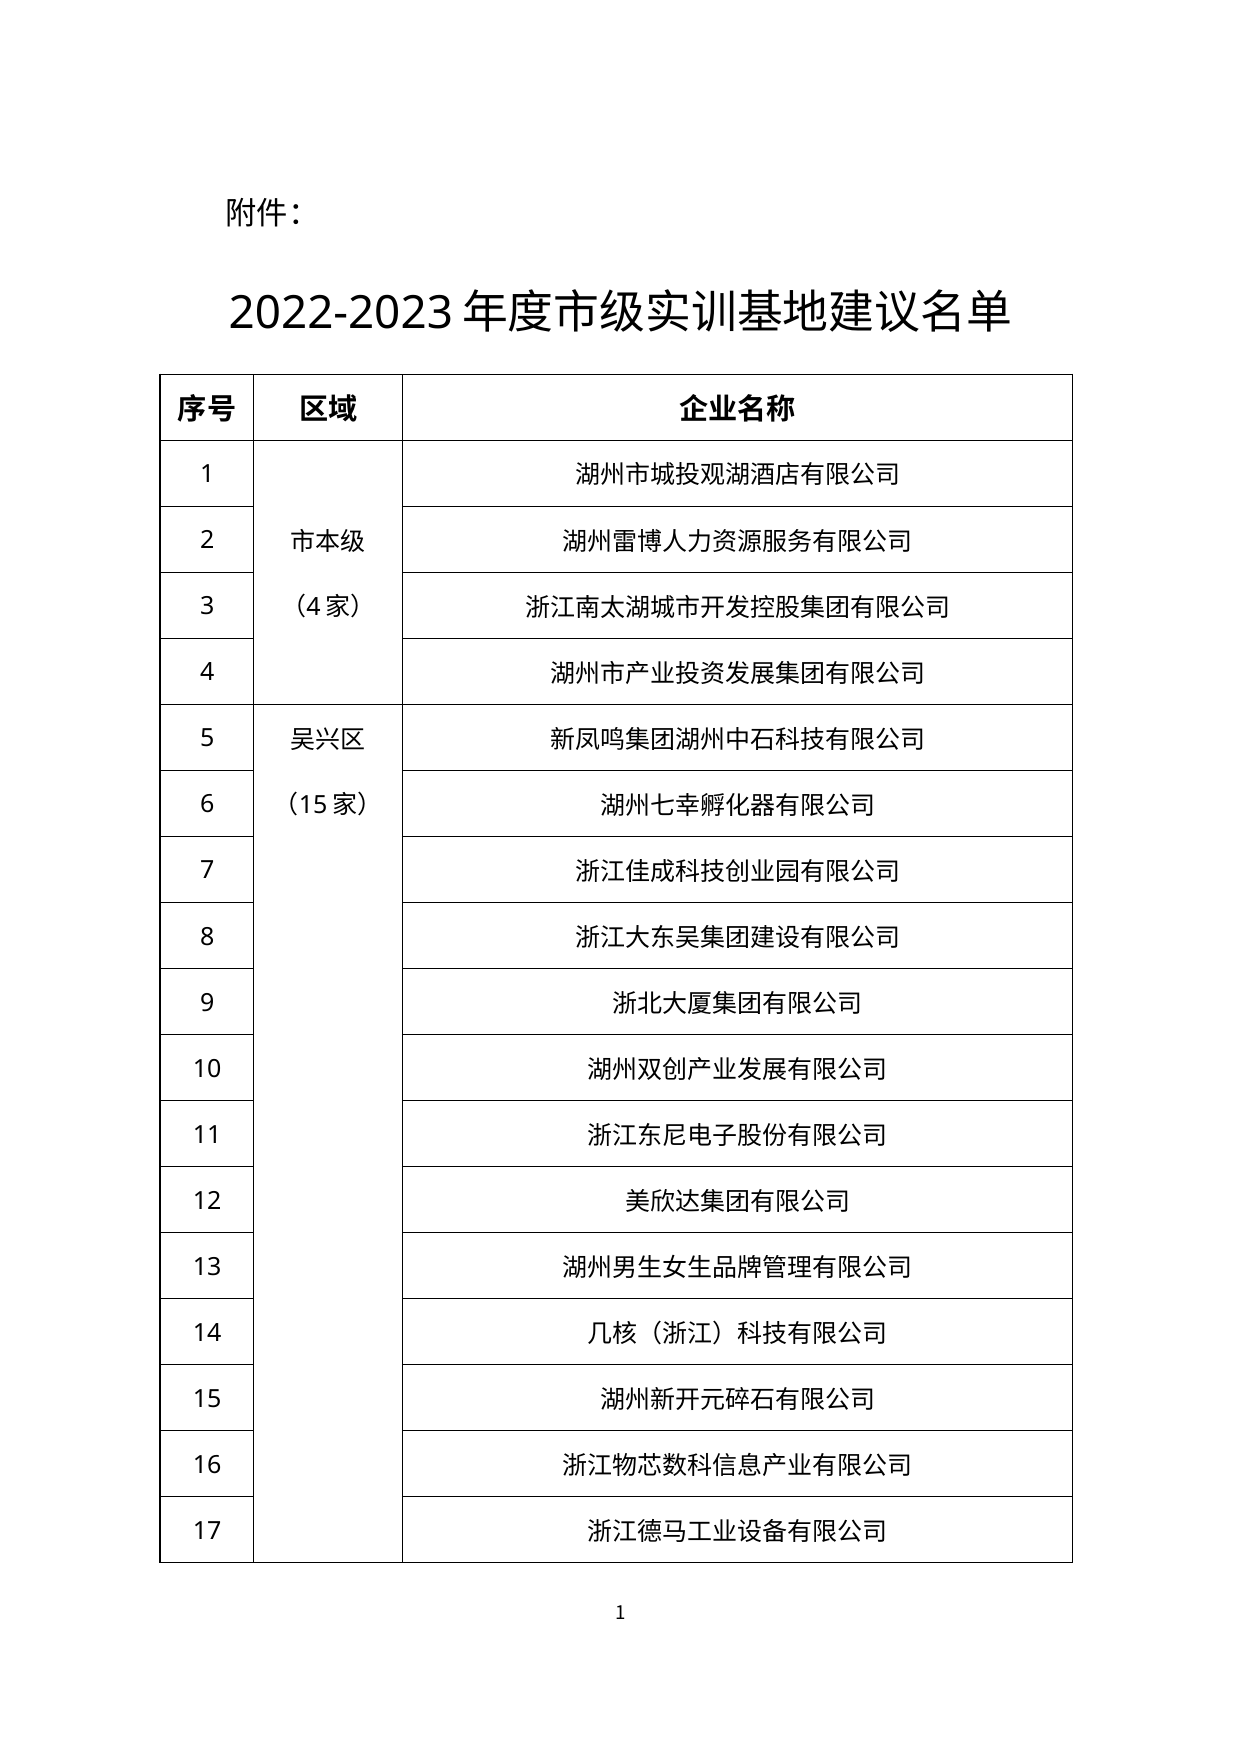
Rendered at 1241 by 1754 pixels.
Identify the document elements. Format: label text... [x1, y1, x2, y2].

table_cell 浙江佳成科技创业园有限公司 [403, 837, 1072, 902]
table_cell 6 [161, 771, 253, 836]
table_cell 3 [161, 573, 253, 638]
table_cell 湖州市城投观湖酒店有限公司 [403, 441, 1072, 506]
table_cell 湖州雷博人力资源服务有限公司 [403, 507, 1072, 572]
table_cell 5 [161, 705, 253, 770]
text 2022-2023年度市级实训基地建议名单 [171, 259, 1069, 357]
table_cell 8 [161, 903, 253, 968]
table_cell 15 [161, 1365, 253, 1430]
table_cell 吴兴区 （15家） [254, 705, 402, 1562]
table_cell 湖州新开元碎石有限公司 [403, 1365, 1072, 1430]
table_cell 浙江南太湖城市开发控股集团有限公司 [403, 573, 1072, 638]
table_cell 7 [161, 837, 253, 902]
table_cell 浙北大厦集团有限公司 [403, 969, 1072, 1034]
table_cell 16 [161, 1431, 253, 1496]
table_cell 湖州双创产业发展有限公司 [403, 1035, 1072, 1100]
table_cell 市本级 （4家） [254, 441, 402, 704]
table_cell 几核（浙江）科技有限公司 [403, 1299, 1072, 1364]
table_cell 浙江德马工业设备有限公司 [403, 1497, 1072, 1562]
table_cell 10 [161, 1035, 253, 1100]
table_cell 4 [161, 639, 253, 704]
table_cell 11 [161, 1101, 253, 1166]
table_cell 9 [161, 969, 253, 1034]
table_cell 13 [161, 1233, 253, 1298]
text 附件： [225, 178, 1069, 243]
table_cell 浙江大东吴集团建设有限公司 [403, 903, 1072, 968]
table_header 企业名称 [403, 375, 1072, 439]
table_cell 湖州男生女生品牌管理有限公司 [403, 1233, 1072, 1298]
table_cell 浙江东尼电子股份有限公司 [403, 1101, 1072, 1166]
table_cell 湖州七幸孵化器有限公司 [403, 771, 1072, 836]
table_header 序号 [161, 375, 253, 439]
table_cell 新凤鸣集团湖州中石科技有限公司 [403, 705, 1072, 770]
table_cell 12 [161, 1167, 253, 1232]
table_cell 14 [161, 1299, 253, 1364]
table_cell 湖州市产业投资发展集团有限公司 [403, 639, 1072, 704]
table_cell 2 [161, 507, 253, 572]
table_cell 1 [161, 441, 253, 506]
table_cell 浙江物芯数科信息产业有限公司 [403, 1431, 1072, 1496]
table_cell 17 [161, 1497, 253, 1562]
table_cell 美欣达集团有限公司 [403, 1167, 1072, 1232]
table_header 区域 [254, 375, 402, 439]
